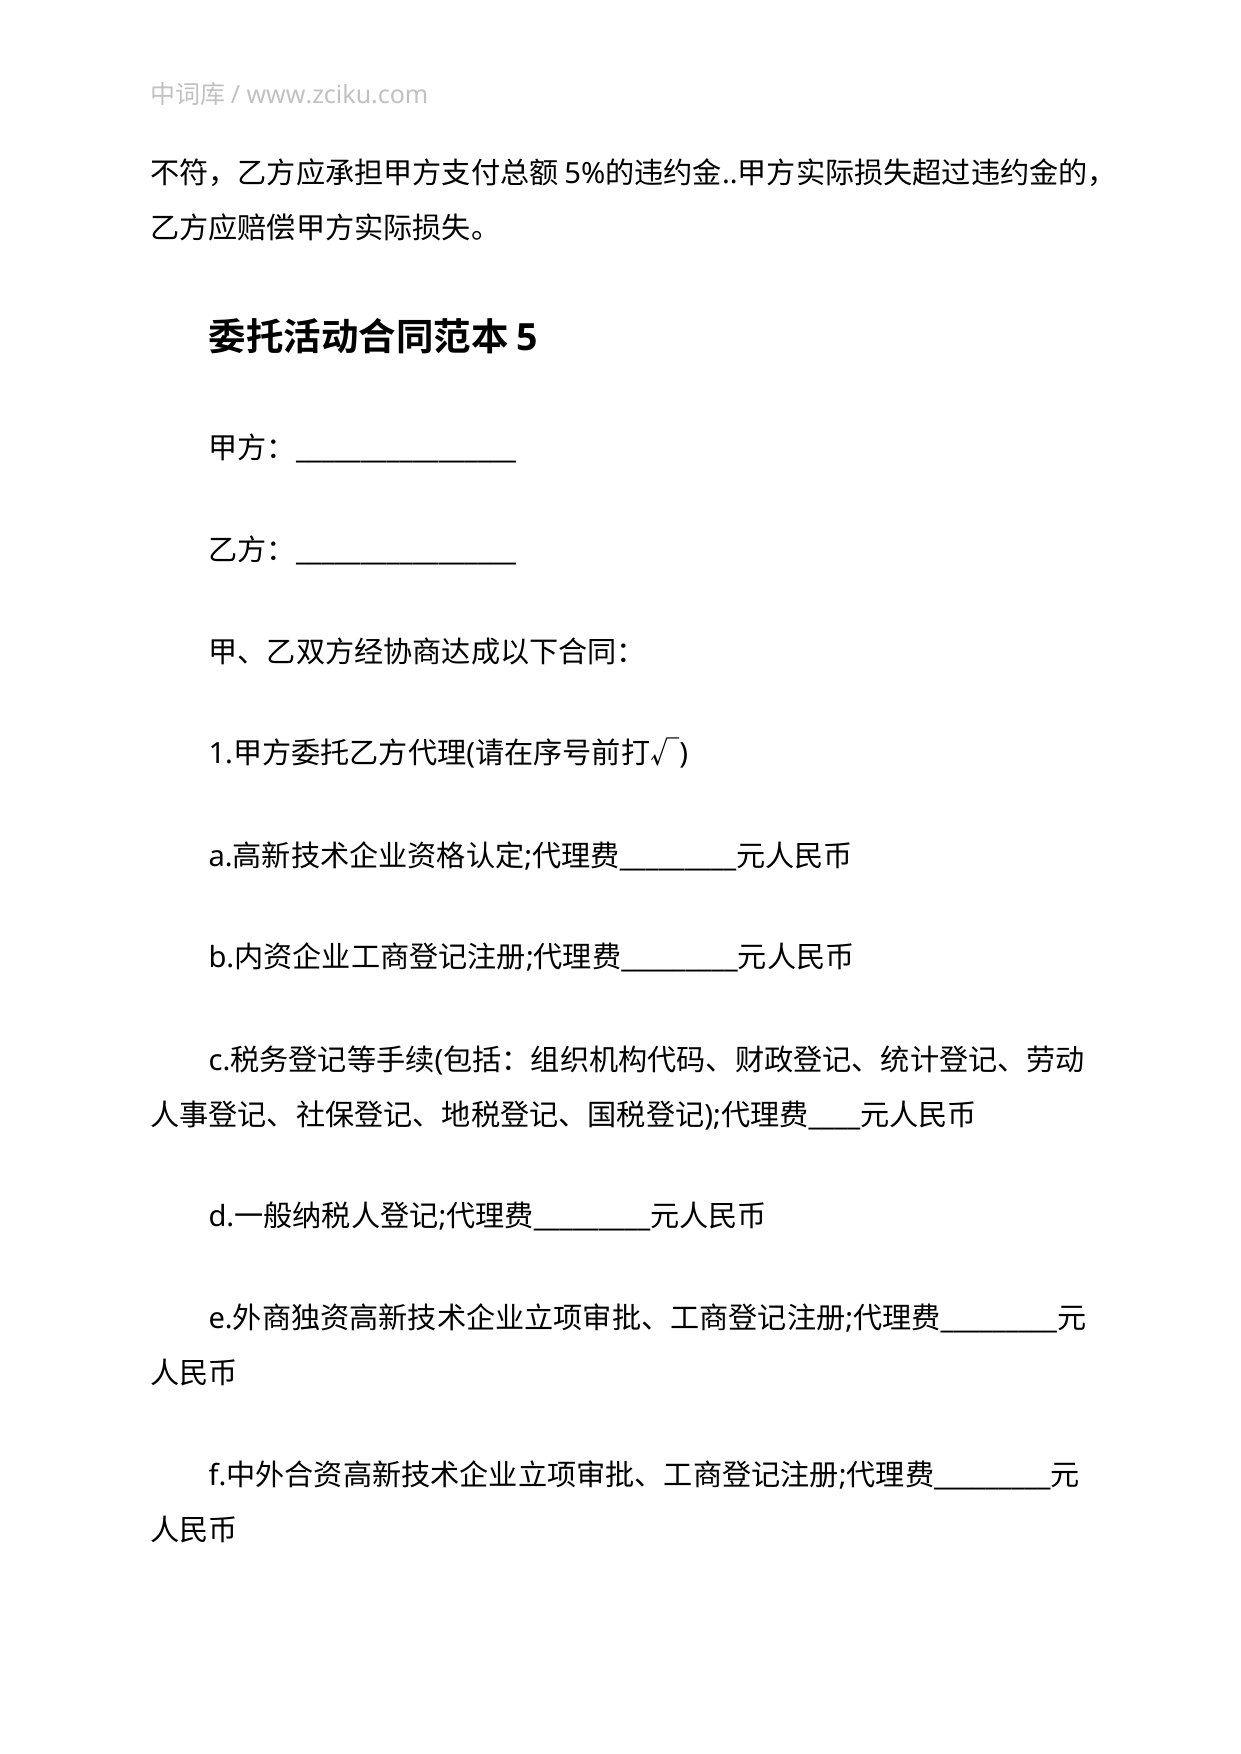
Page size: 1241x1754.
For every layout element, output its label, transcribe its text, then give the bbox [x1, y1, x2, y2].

text d.一般纳税人登记;代理费_________元人民币 [150, 1193, 1090, 1235]
text 甲方：_________________ [150, 424, 1090, 467]
text 甲、乙双方经协商达成以下合同： [150, 628, 1090, 671]
text b.内资企业工商登记注册;代理费_________元人民币 [150, 934, 1090, 976]
text 委托活动合同范本5 [150, 307, 1090, 361]
text e.外商独资高新技术企业立项审批、工商登记注册;代理费_________元人民币 [150, 1295, 1090, 1392]
text 1.甲方委托乙方代理(请在序号前打√) [150, 730, 1090, 772]
text f.中外合资高新技术企业立项审批、工商登记注册;代理费_________元人民币 [150, 1452, 1090, 1549]
text c.税务登记等手续(包括：组织机构代码、财政登记、统计登记、劳动人事登记、社保登记、地税登记、国税登记);代理费____元人民币 [150, 1036, 1090, 1133]
text 乙方：_________________ [150, 526, 1090, 569]
text a.高新技术企业资格认定;代理费_________元人民币 [150, 832, 1090, 874]
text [150, 150, 1090, 247]
